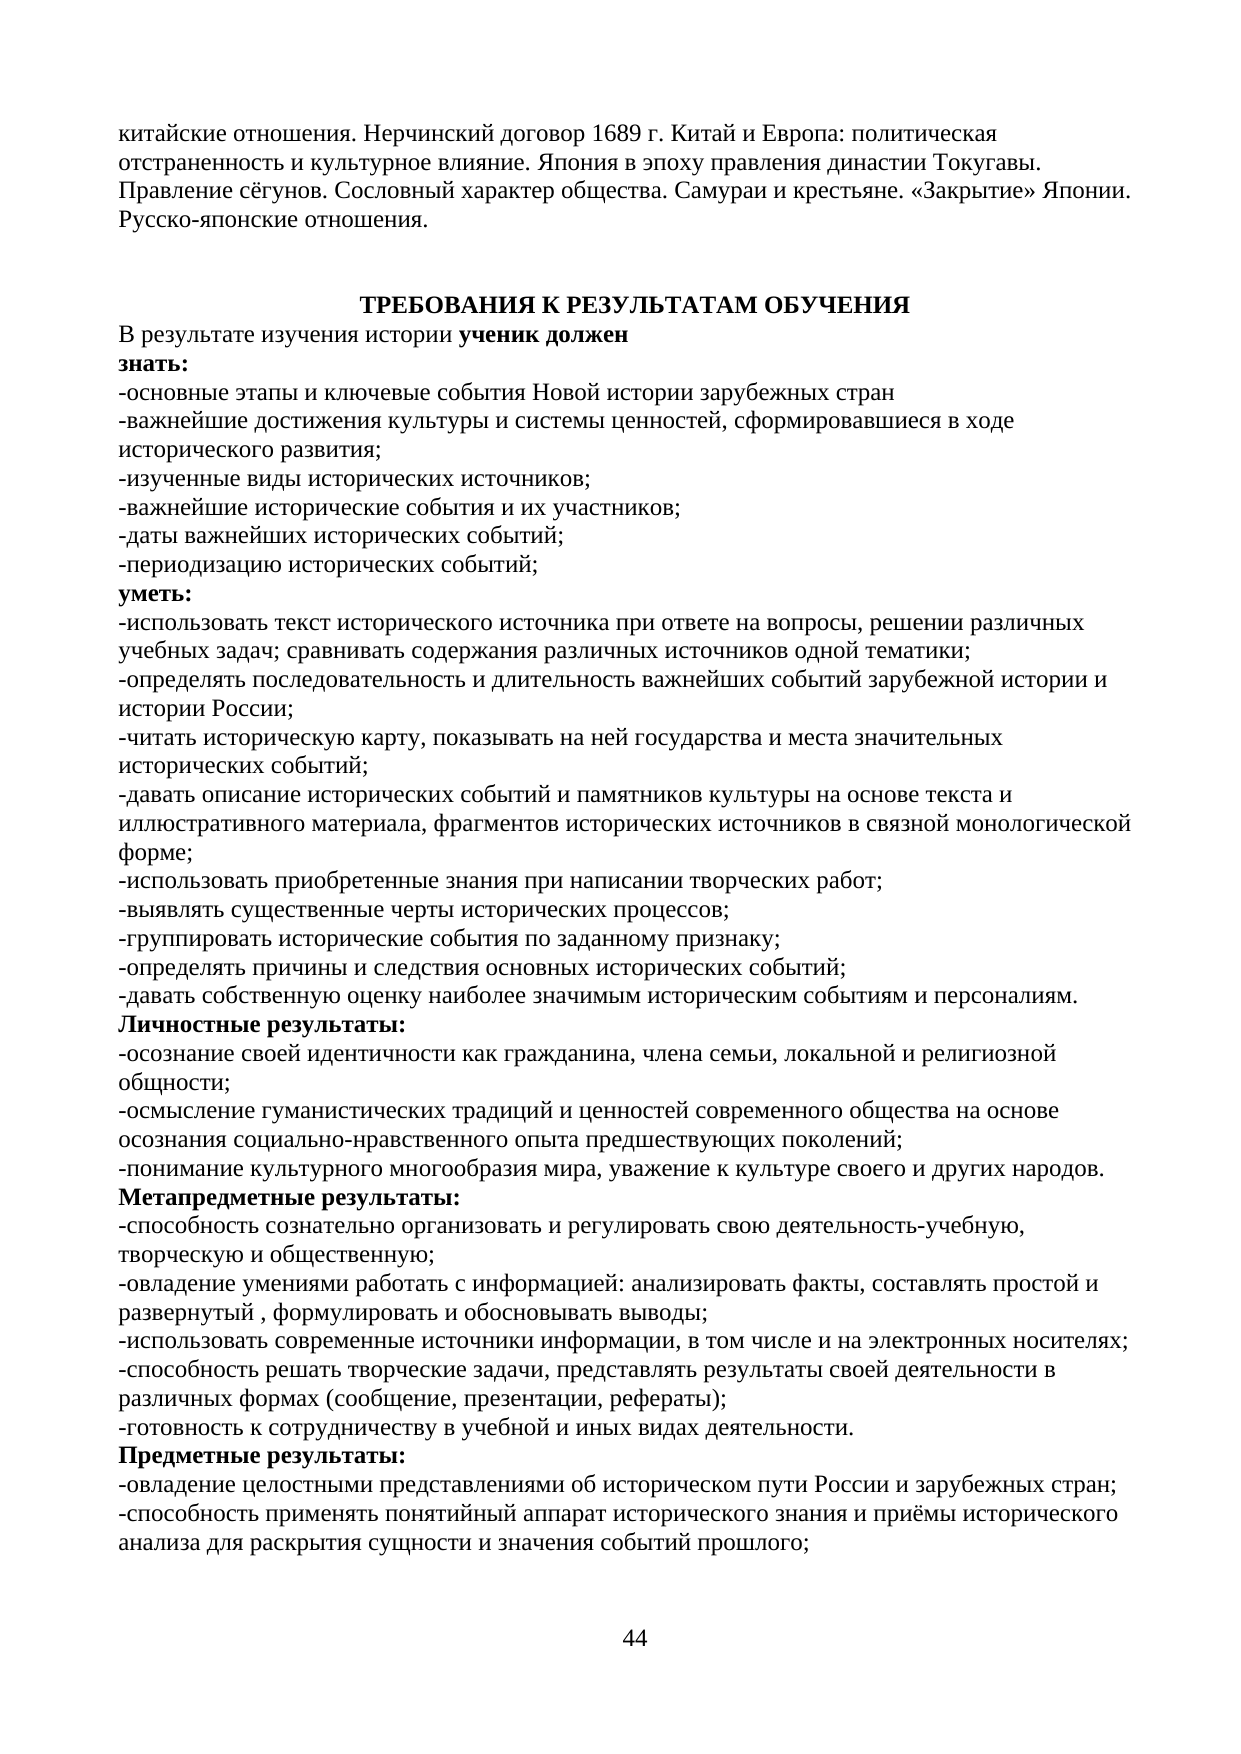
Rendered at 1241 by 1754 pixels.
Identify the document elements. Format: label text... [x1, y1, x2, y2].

text уметь: [118, 578, 1152, 607]
text -способность сознательно организовать и регулировать свою деятельность-учебную, творческую и общественную; [118, 1211, 1152, 1268]
text знать: [118, 348, 1152, 377]
text -осознание своей идентичности как гражданина, члена семьи, локальной и религиозной общности; [118, 1038, 1152, 1096]
text -определять причины и следствия основных исторических событий; [118, 952, 1152, 981]
text Предметные результаты: [118, 1441, 1152, 1469]
text -давать собственную оценку наиболее значимым историческим событиям и персоналиям. [118, 981, 1152, 1009]
text -давать описание исторических событий и памятников культуры на основе текста и иллюстративного материала, фрагментов исторических источников в связной монологической форме; [118, 779, 1152, 866]
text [118, 118, 1152, 233]
text -осмысление гуманистических традиций и ценностей современного общества на основе осознания социально-нравственного опыта предшествующих поколений; [118, 1096, 1152, 1153]
text -важнейшие исторические события и их участников; [118, 492, 1152, 521]
text -выявлять существенные черты исторических процессов; [118, 894, 1152, 923]
text Личностные результаты: [118, 1009, 1152, 1038]
text -овладение умениями работать с информацией: анализировать факты, составлять простой и развернутый , формулировать и обосновывать выводы; [118, 1268, 1152, 1326]
text ТРЕБОВАНИЯ К РЕЗУЛЬТАТАМ ОБУЧЕНИЯ [118, 291, 1152, 319]
text -понимание культурного многообразия мира, уважение к культуре своего и других народов. [118, 1153, 1152, 1182]
text -периодизацию исторических событий; [118, 549, 1152, 578]
text В результате изучения истории ученик должен [118, 319, 1152, 348]
text -использовать приобретенные знания при написании творческих работ; [118, 866, 1152, 894]
text -готовность к сотрудничеству в учебной и иных видах деятельности. [118, 1412, 1152, 1441]
text -способность применять понятийный аппарат исторического знания и приёмы исторического анализа для раскрытия сущности и значения событий прошлого; [118, 1498, 1152, 1556]
text -использовать современные источники информации, в том числе и на электронных носителях; [118, 1326, 1152, 1354]
text -важнейшие достижения культуры и системы ценностей, сформировавшиеся в ходе исторического развития; [118, 406, 1152, 463]
text -группировать исторические события по заданному признаку; [118, 923, 1152, 952]
text -определять последовательность и длительность важнейших событий зарубежной истории и истории России; [118, 664, 1152, 722]
text -способность решать творческие задачи, представлять результаты своей деятельности в различных формах (сообщение, презентации, рефераты); [118, 1354, 1152, 1412]
text -даты важнейших исторических событий; [118, 521, 1152, 549]
text -читать историческую карту, показывать на ней государства и места значительных исторических событий; [118, 722, 1152, 779]
text -основные этапы и ключевые события Новой истории зарубежных стран [118, 377, 1152, 406]
text -использовать текст исторического источника при ответе на вопросы, решении различных учебных задач; сравнивать содержания различных источников одной тематики; [118, 607, 1152, 664]
text -овладение целостными представлениями об историческом пути России и зарубежных стран; [118, 1469, 1152, 1498]
text Метапредметные результаты: [118, 1182, 1152, 1211]
text -изученные виды исторических источников; [118, 463, 1152, 492]
